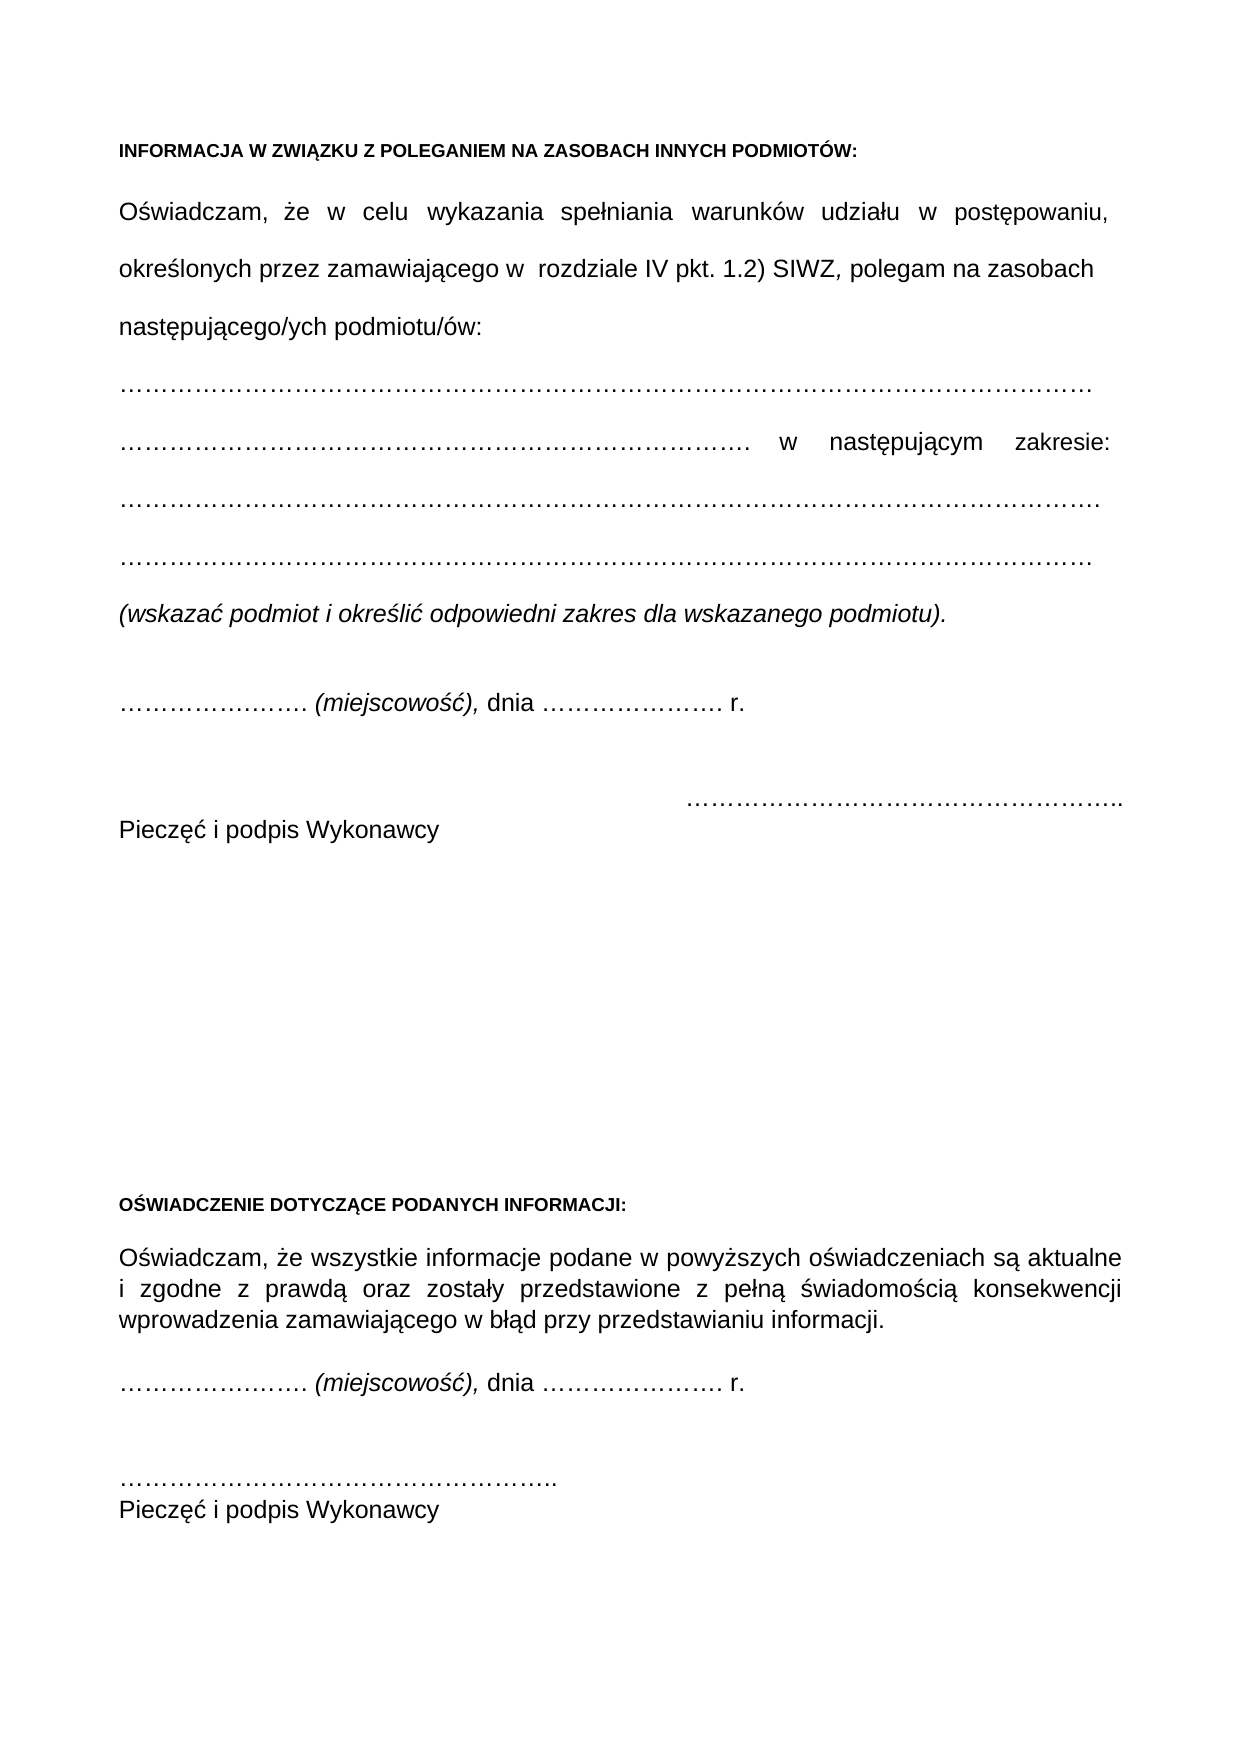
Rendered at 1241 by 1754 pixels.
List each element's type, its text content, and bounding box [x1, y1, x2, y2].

text …………………………………………….. [119, 1463, 1123, 1492]
text Pieczęć i podpis Wykonawcy [119, 815, 1123, 844]
text …………….……. (miejscowość), dnia …………………. r. [119, 688, 1123, 717]
text następującego/ych podmiotu/ów: [119, 311, 1123, 340]
text ………………………………………………………………………………………………………. [119, 484, 1123, 513]
text OŚWIADCZENIE DOTYCZĄCE PODANYCH INFORMACJI: [119, 1194, 1123, 1215]
text ……………………………………………………………………………………………………… [119, 542, 1123, 570]
text …………………………………………….. [119, 783, 1123, 812]
text (wskazać podmiot i określić odpowiedni zakres dla wskazanego podmiotu). [119, 599, 1123, 627]
text …………………………………………………………………. w następującym zakresie: [119, 426, 1123, 455]
text Oświadczam, że wszystkie informacje podane w powyższych oświadczeniach są aktualne i zgodne z prawdą oraz zostały przedstawione z pełną świadomością konsekwencji wprowadzenia zamawiającego w błąd przy przedstawianiu informacji. [119, 1243, 1123, 1334]
text określonych przez zamawiającego w rozdziale IV pkt. 1.2) SIWZ, polegam na zasobach [119, 254, 1123, 282]
text …………….……. (miejscowość), dnia …………………. r. [119, 1368, 1123, 1397]
text Oświadczam, że w celu wykazania spełniania warunków udziału w postępowaniu, [119, 196, 1123, 225]
text Pieczęć i podpis Wykonawcy [119, 1495, 1123, 1524]
text INFORMACJA W ZWIĄZKU Z POLEGANIEM NA ZASOBACH INNYCH PODMIOTÓW: [119, 141, 1123, 162]
text ……………………………………………………………………………………………………… [119, 369, 1123, 398]
